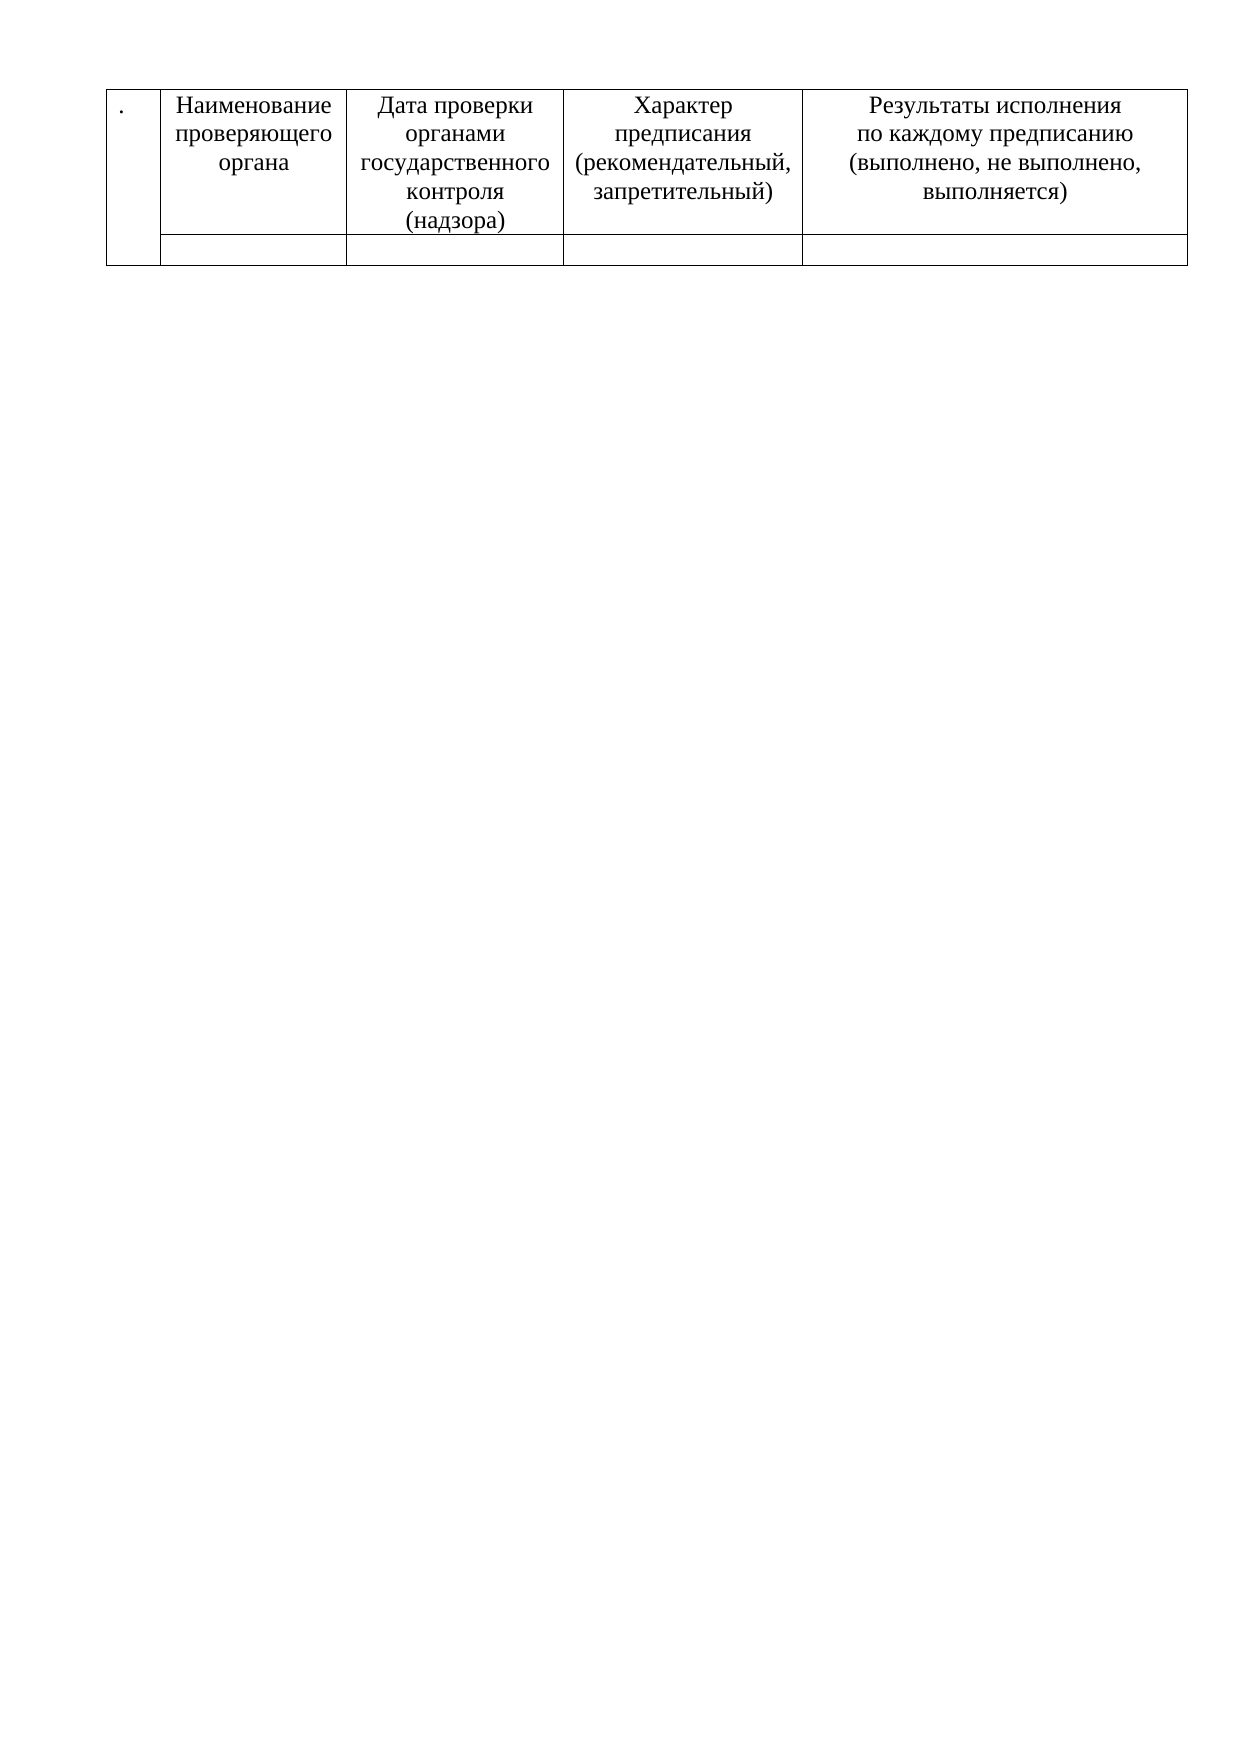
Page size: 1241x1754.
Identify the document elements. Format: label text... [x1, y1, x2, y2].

table_cell 29. [107, 90, 160, 264]
table_cell [803, 235, 1187, 264]
table_cell [347, 235, 563, 264]
table_cell Результаты исполнения по каждому предписанию (выполнено, не выполнено, выполняется) [803, 90, 1187, 233]
table_cell [564, 235, 802, 264]
table_cell Характер предписания (рекомендательный, запретительный) [564, 90, 802, 233]
table_cell Наименование проверяющего органа [161, 90, 346, 233]
table_cell Дата проверки органами государственного контроля (надзора) [347, 90, 563, 233]
table_cell [161, 235, 346, 264]
